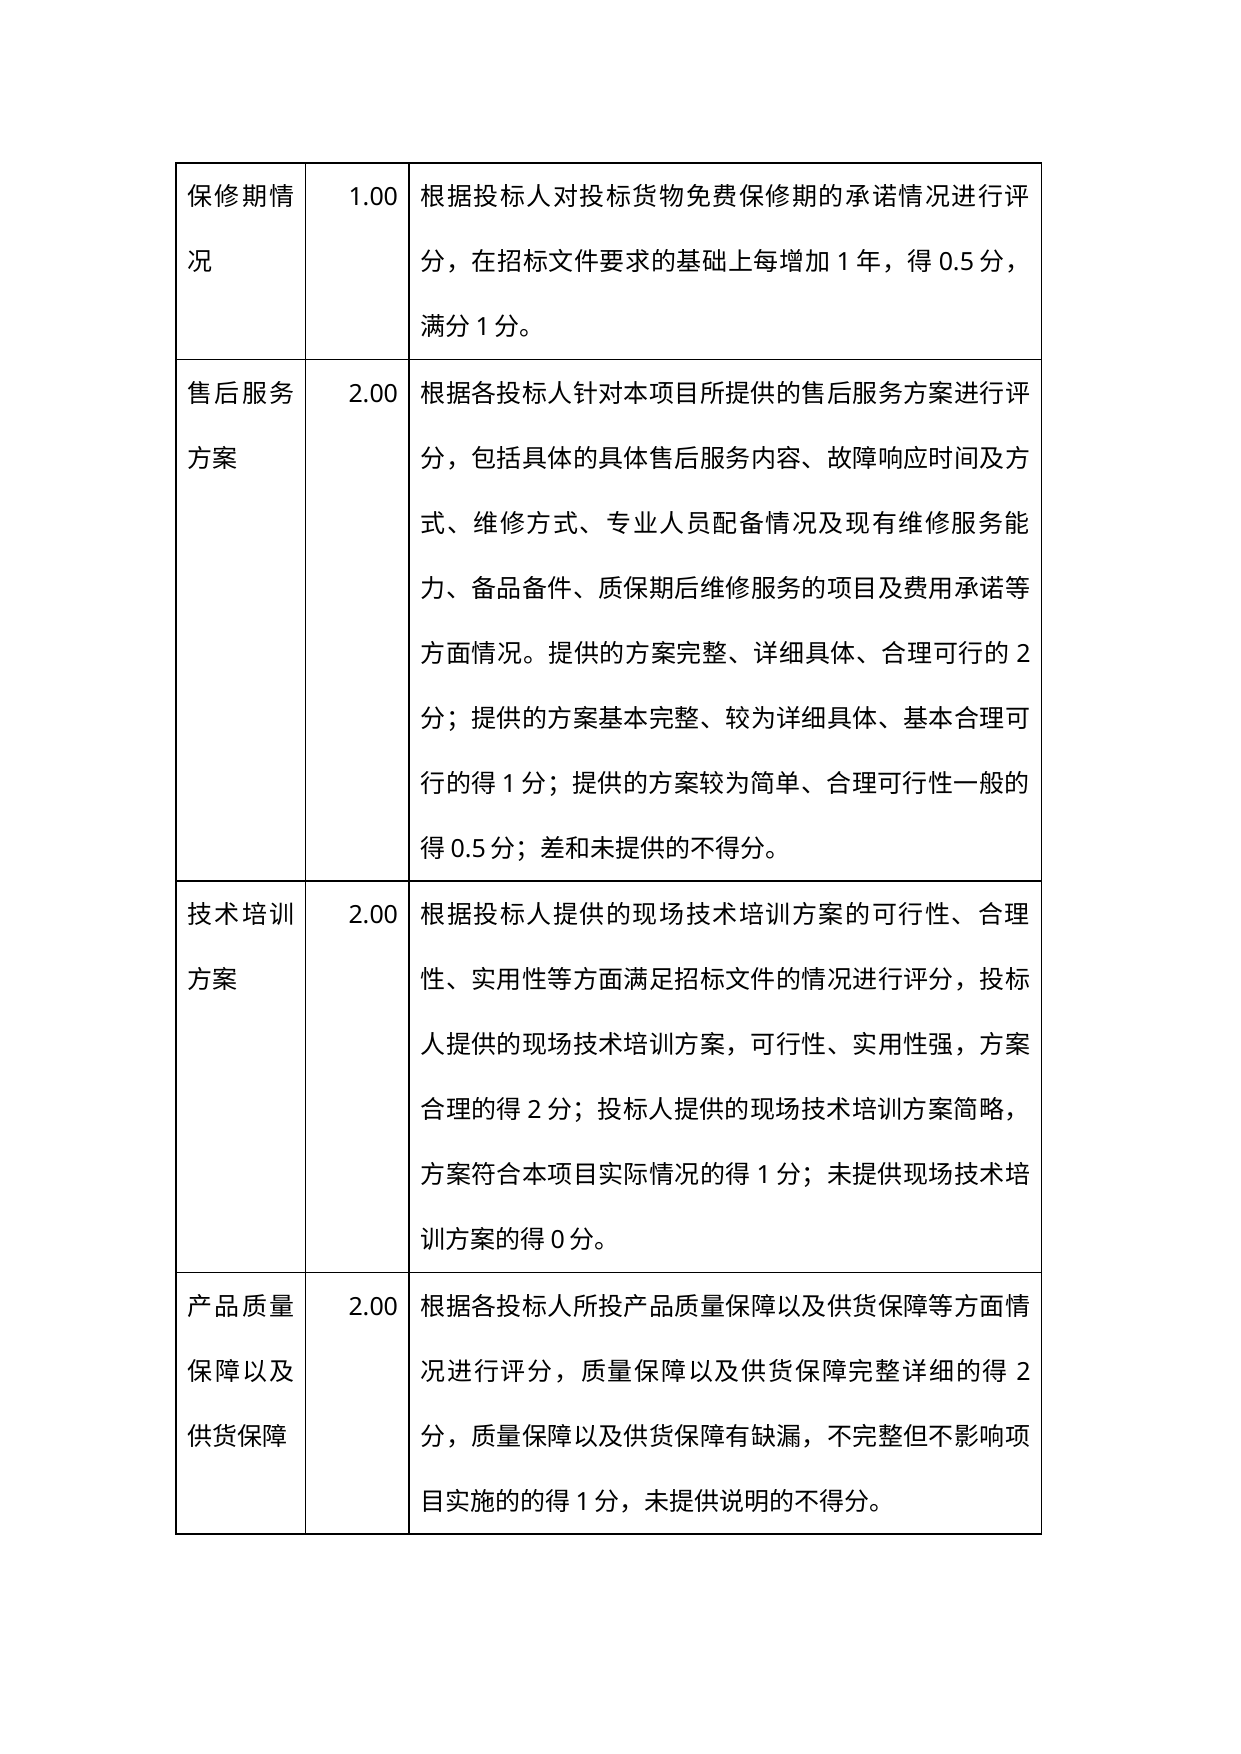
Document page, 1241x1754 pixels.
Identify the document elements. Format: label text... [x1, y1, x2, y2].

table_cell 产品质量保障以及供货保障 [177, 1273, 305, 1533]
table_cell 售后服务方案 [177, 360, 305, 880]
table_cell 根据投标人对投标货物免费保修期的承诺情况进行评分，在招标文件要求的基础上每增加1年，得0.5分，满分1分。 [410, 164, 1041, 358]
table_cell 2.00 [306, 1273, 408, 1533]
table_cell 2.00 [306, 882, 408, 1272]
table_cell 根据各投标人针对本项目所提供的售后服务方案进行评分，包括具体的具体售后服务内容、故障响应时间及方式、维修方式、专业人员配备情况及现有维修服务能力、备品备件、质保期后维修服务的项目及费用承诺等方面情况。提供的方案完整、详细具体、合理可行的2分；提供的方案基本完整、较为详细具体、基本合理可行的得1分；提供的方案较为简单、合理可行性一般的得0.5分；差和未提供的不得分。 [410, 360, 1041, 880]
table_cell 技术培训方案 [177, 882, 305, 1272]
table_cell 1.00 [306, 164, 408, 358]
table_cell 根据投标人提供的现场技术培训方案的可行性、合理性、实用性等方面满足招标文件的情况进行评分，投标人提供的现场技术培训方案，可行性、实用性强，方案合理的得2分；投标人提供的现场技术培训方案简略，方案符合本项目实际情况的得1分；未提供现场技术培训方案的得0分。 [410, 882, 1041, 1272]
table_cell 保修期情况 [177, 164, 305, 358]
table_cell 根据各投标人所投产品质量保障以及供货保障等方面情况进行评分，质量保障以及供货保障完整详细的得2分，质量保障以及供货保障有缺漏，不完整但不影响项目实施的的得1分，未提供说明的不得分。 [410, 1273, 1041, 1533]
table_cell 2.00 [306, 360, 408, 880]
